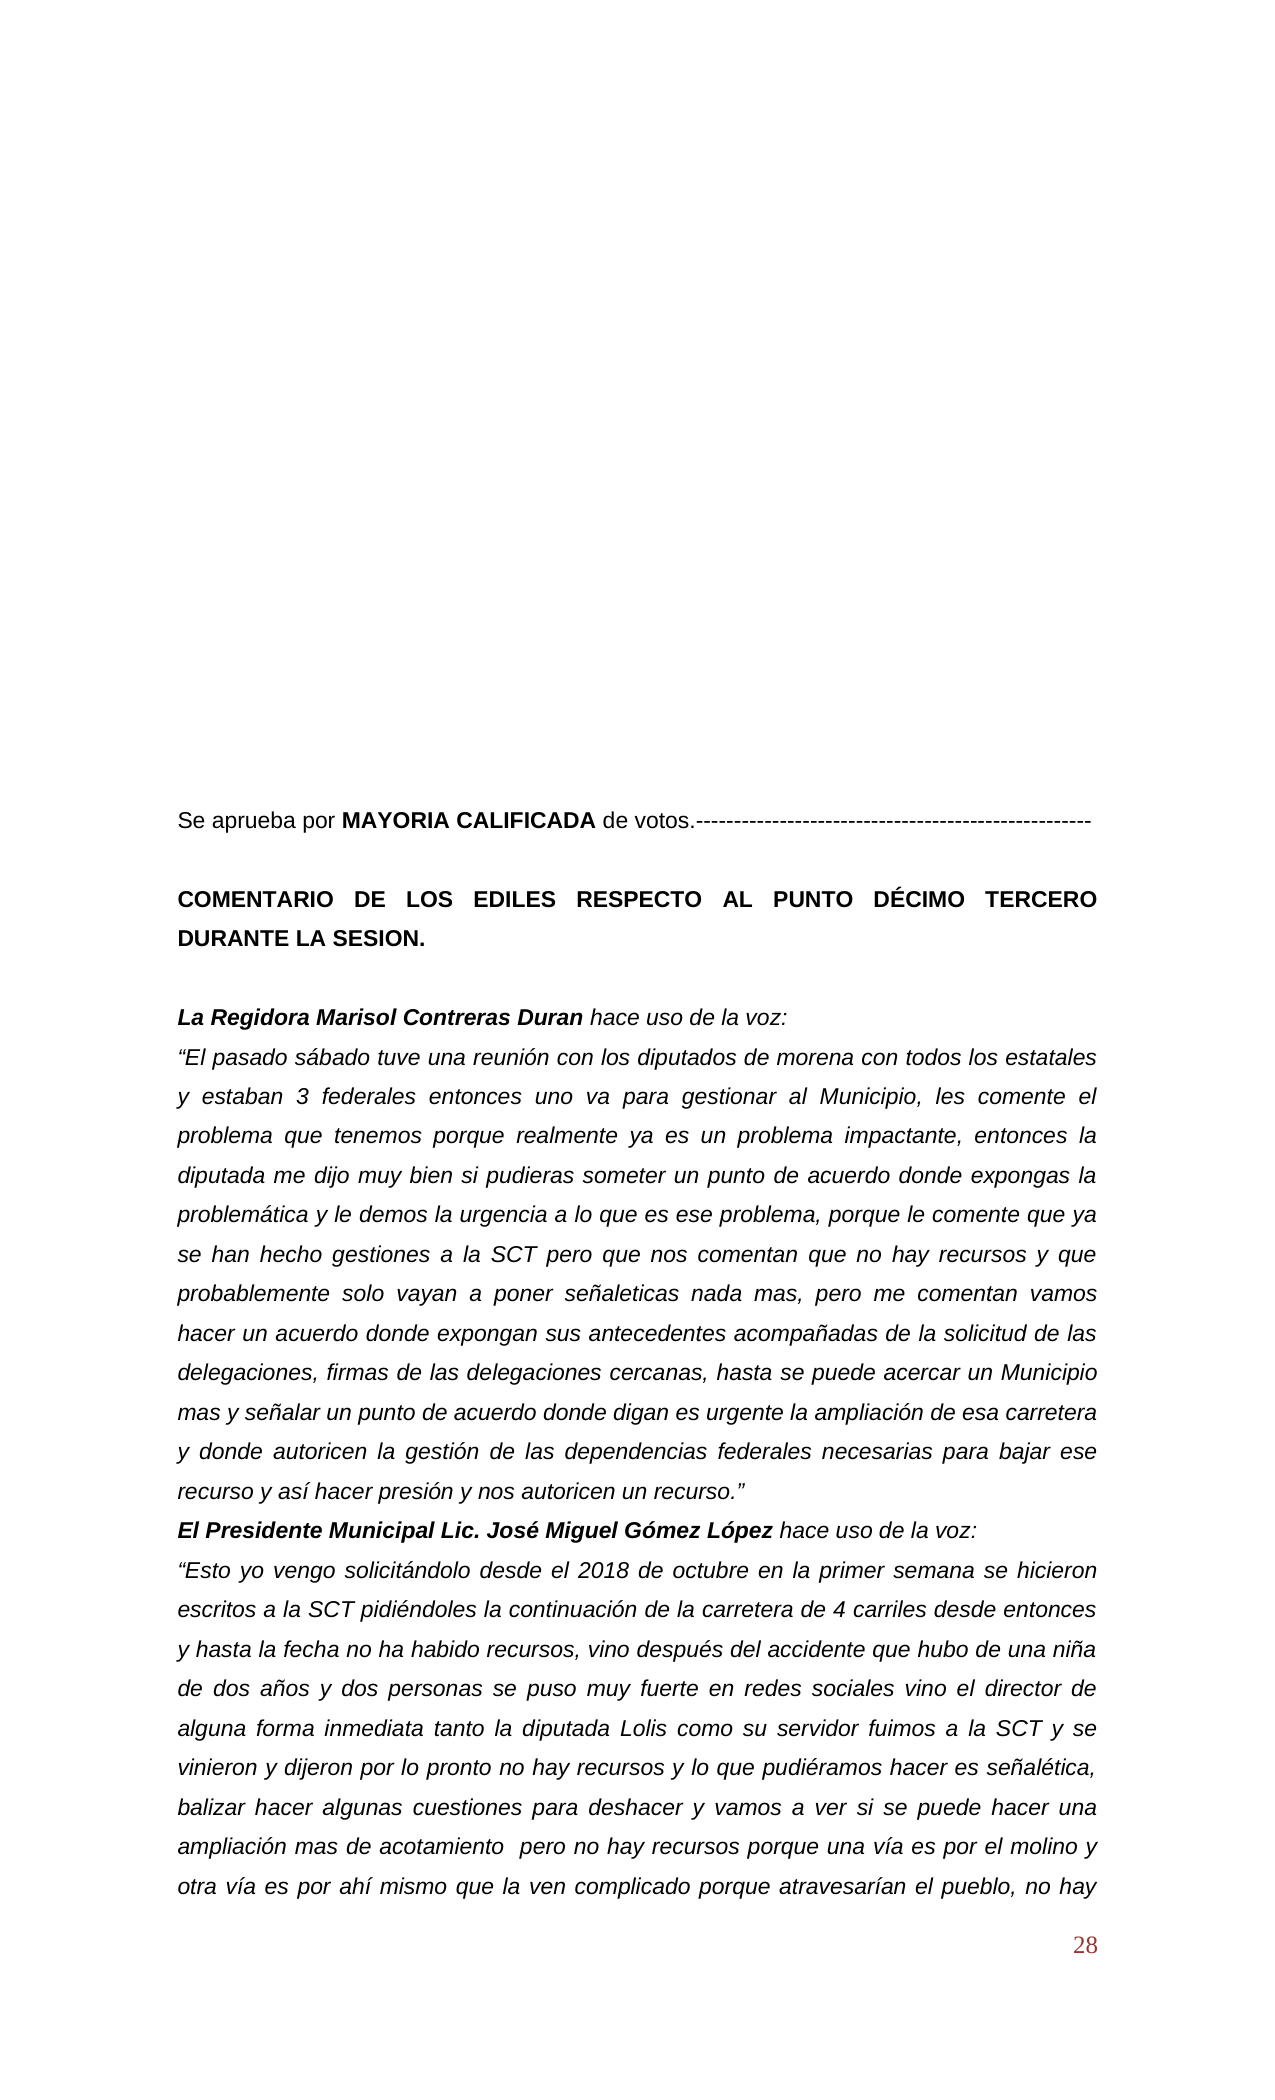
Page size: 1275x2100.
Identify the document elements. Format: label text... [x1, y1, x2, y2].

text “El pasado sábado tuve una reunión con los diputados de morena con todos los estatales y estaban 3 federales entonces uno va para gestionar al Municipio, les comente el problema que tenemos porque realmente ya es un problema impactante, entonces la diputada me dijo muy bien si pudieras someter un punto de acuerdo donde expongas la problemática y le demos la urgencia a lo que es ese problema, porque le comente que ya se han hecho gestiones a la SCT pero que nos comentan que no hay recursos y que probablemente solo vayan a poner señaleticas nada mas, pero me comentan vamos hacer un acuerdo donde expongan sus antecedentes acompañadas de la solicitud de las delegaciones, firmas de las delegaciones cercanas, hasta se puede acercar un Municipio mas y señalar un punto de acuerdo donde digan es urgente la ampliación de esa carretera y donde autoricen la gestión de las dependencias federales necesarias para bajar ese recurso y así hacer presión y nos autoricen un recurso.” [177, 1043, 1098, 1504]
text Se aprueba por MAYORIA CALIFICADA de votos.---------------------------------------------------- [177, 807, 1098, 834]
text El Presidente Municipal Lic. José Miguel Gómez López hace uso de la voz: [177, 1517, 1098, 1544]
text La Regidora Marisol Contreras Duran hace uso de la voz: [177, 1004, 1098, 1030]
text COMENTARIO DE LOS EDILES RESPECTO AL PUNTO DÉCIMO TERCERO DURANTE LA SESION. [177, 886, 1098, 951]
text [177, 1557, 1098, 1899]
